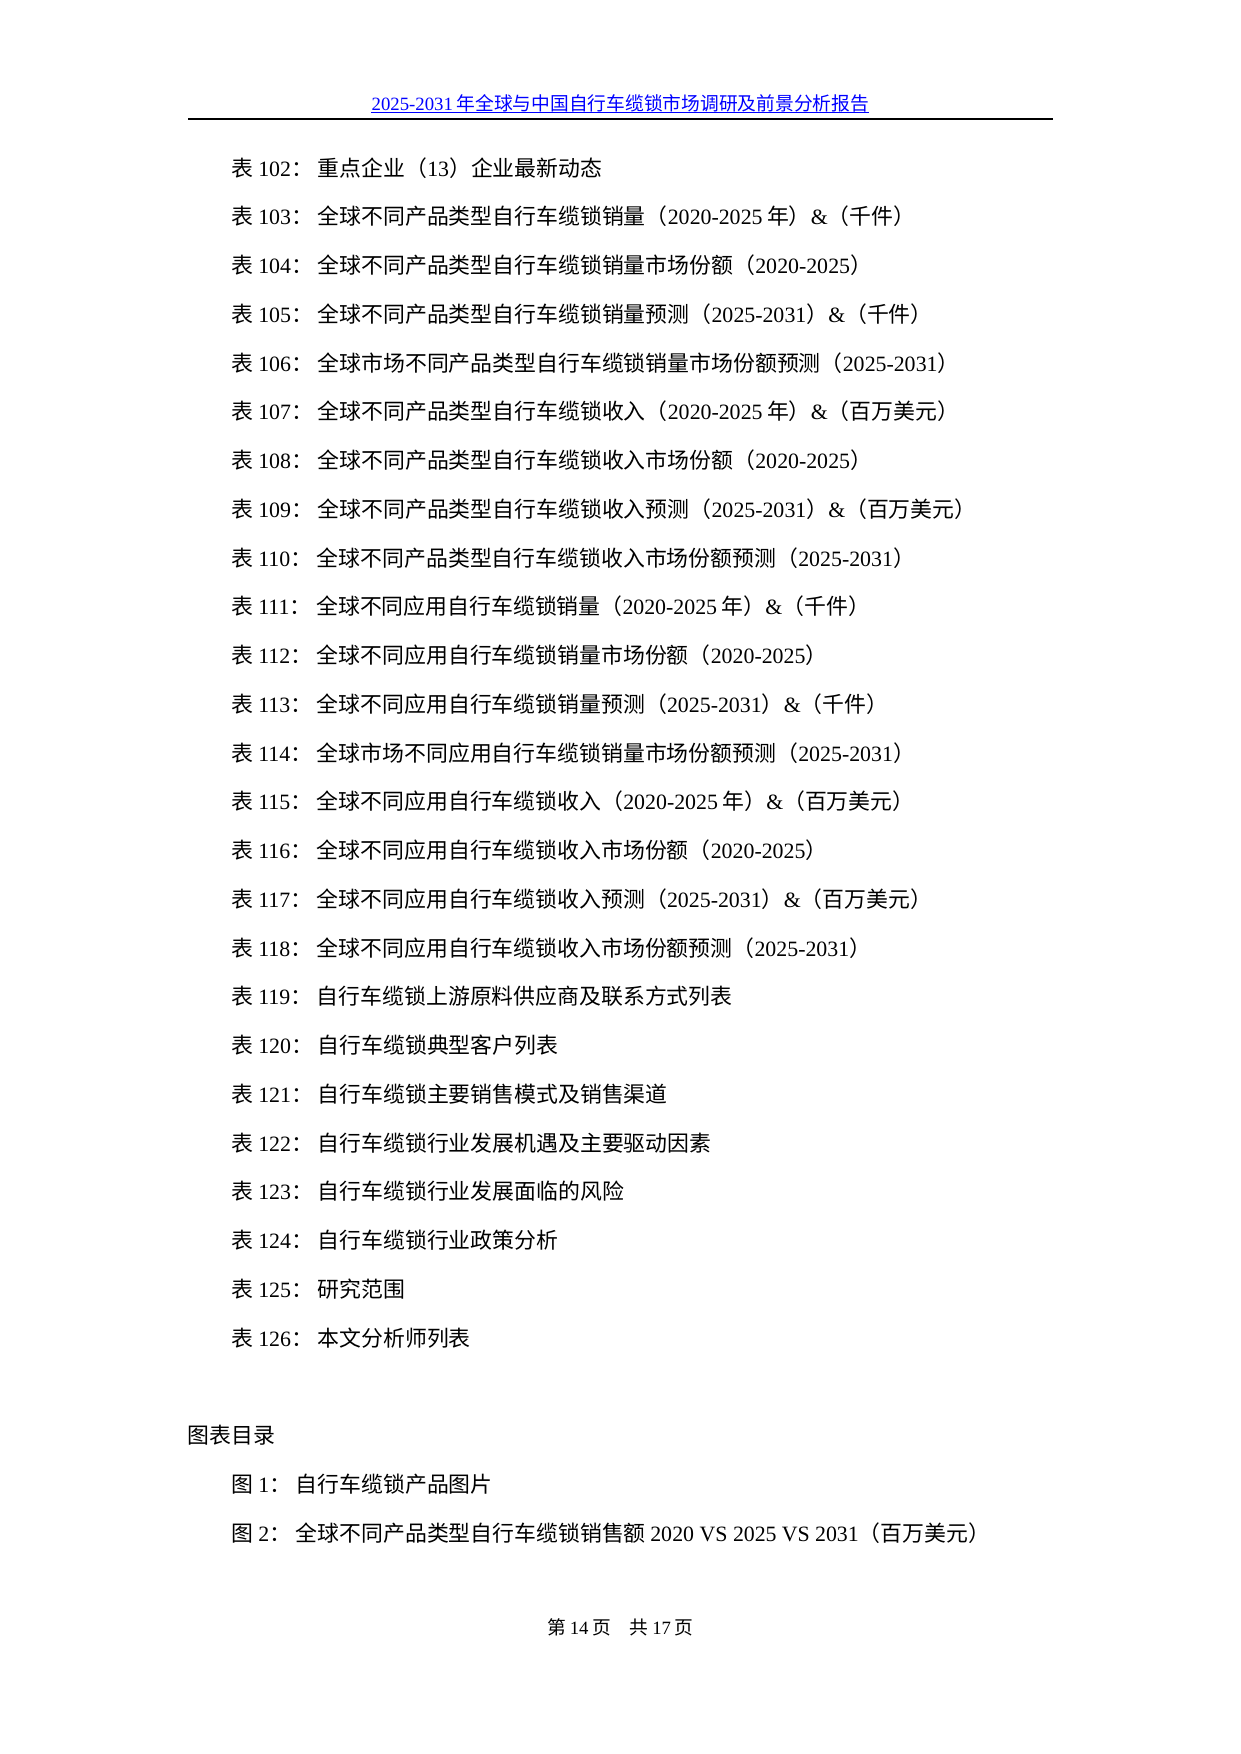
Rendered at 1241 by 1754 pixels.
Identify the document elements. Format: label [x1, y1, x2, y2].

text [187, 150, 1053, 1548]
